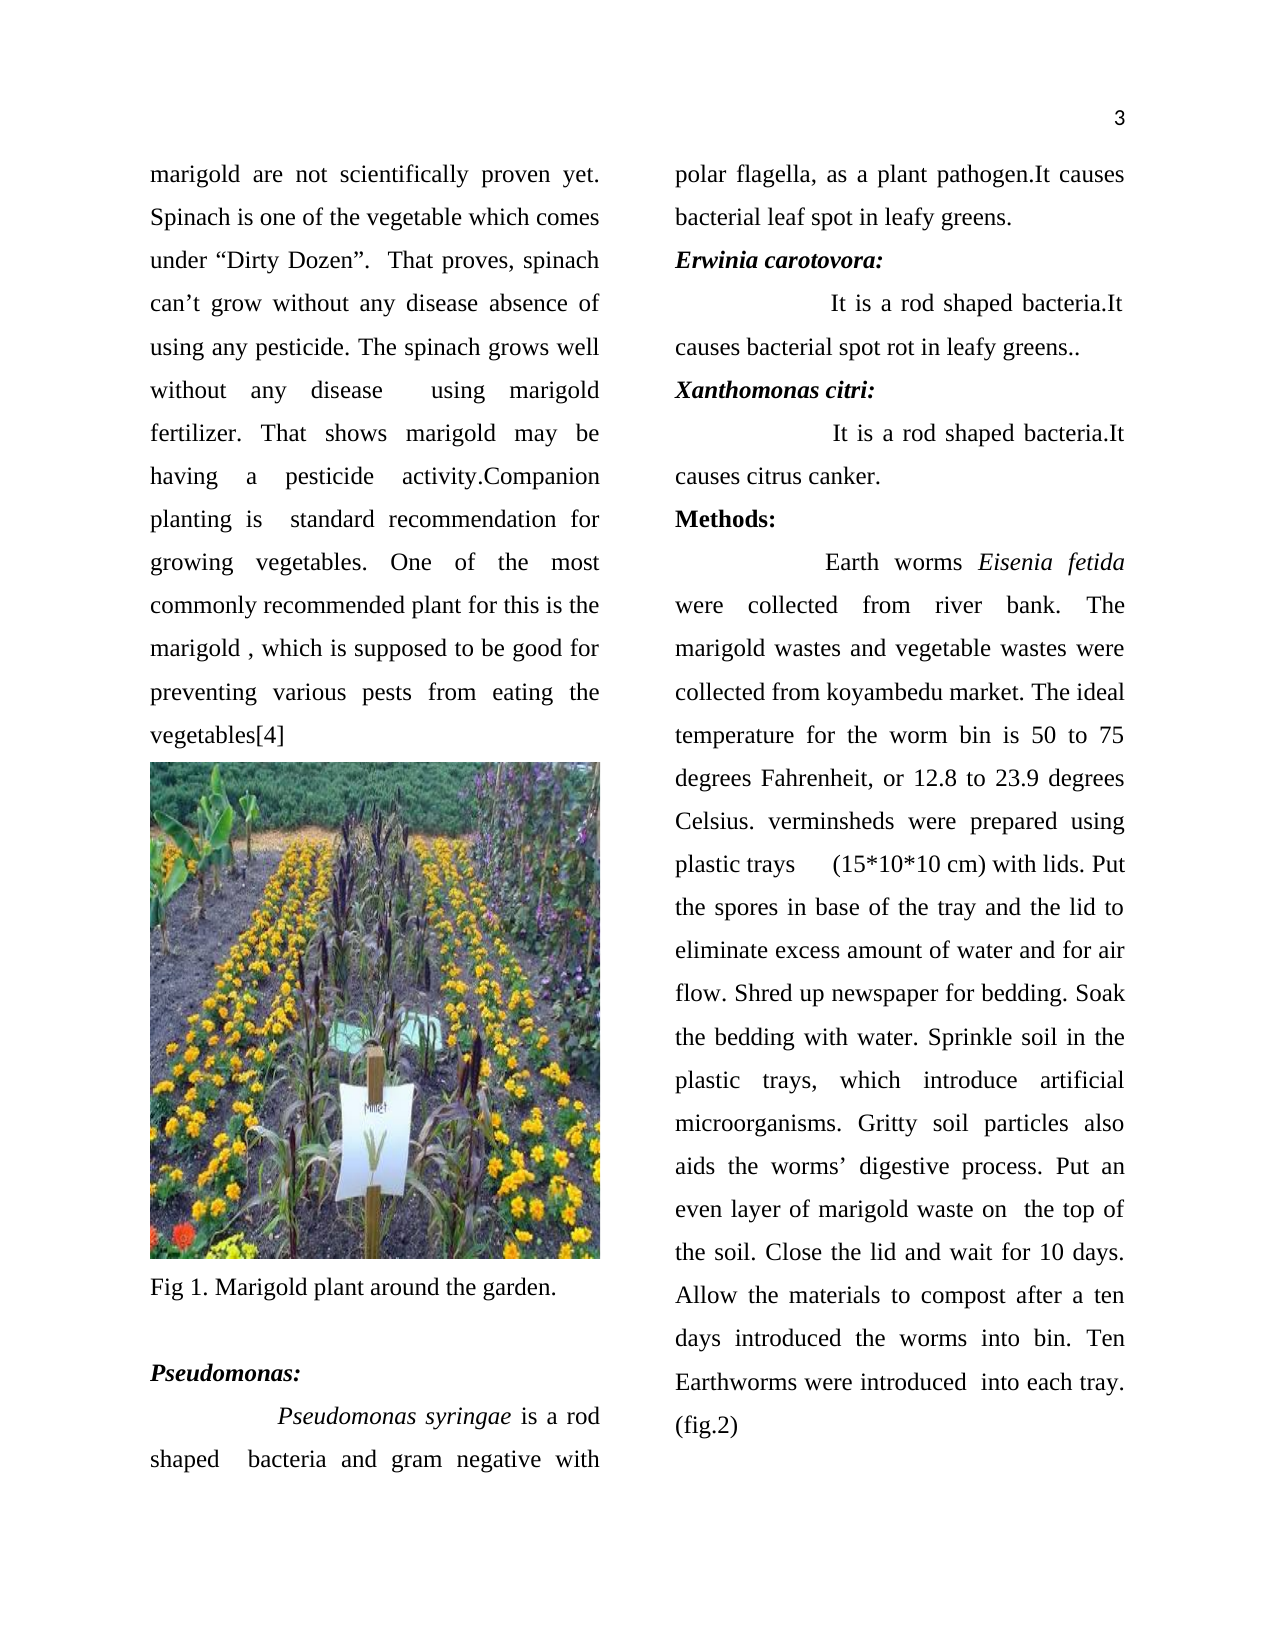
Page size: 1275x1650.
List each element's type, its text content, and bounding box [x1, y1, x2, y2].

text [150, 159, 600, 748]
text Fig 1. Marigold plant around the garden. [150, 1272, 600, 1301]
text It is a rod shaped bacteria.It causes citrus canker. [675, 418, 1125, 490]
text Erwinia carotovora: [675, 245, 1125, 274]
picture [150, 762, 600, 1259]
text It is a rod shaped bacteria.It causes bacterial spot rot in leafy greens.. [675, 288, 1125, 360]
text Xanthomonas citri: [675, 375, 1125, 403]
text Pseudomonas: [150, 1358, 600, 1387]
text Methods: Earth worms Eisenia fetida were collected from river bank. The marigold wastes and vegetable wastes were collected from koyambedu market. The ideal temperature for the worm bin is 50 to 75 degrees Fahrenheit, or 12.8 to 23.9 degrees Celsius. verminsheds were prepared using plastic trays (15*10*10 cm) with lids. Put the spores in base of the tray and the lid to eliminate excess amount of water and for air flow. Shred up newspaper for bedding. Soak the bedding with water. Sprinkle soil in the plastic trays, which introduce artificial microorganisms. Gritty soil particles also aids the worms’ digestive process. Put an even layer of marigold waste on the top of the soil. Close the lid and wait for 10 days. Allow the materials to compost after a ten days introduced the worms into bin. Ten Earthworms were introduced into each tray.(fig.2) [675, 504, 1125, 1438]
text Pseudomonas syringae is a rod shaped bacteria and gram negative with polar flagella, as a plant pathogen.It causes bacterial leaf spot in leafy greens. [150, 1401, 600, 1473]
text Pseudomonas syringae is a rod shaped bacteria and gram negative with polar flagella, as a plant pathogen.It causes bacterial leaf spot in leafy greens. [675, 159, 1125, 231]
